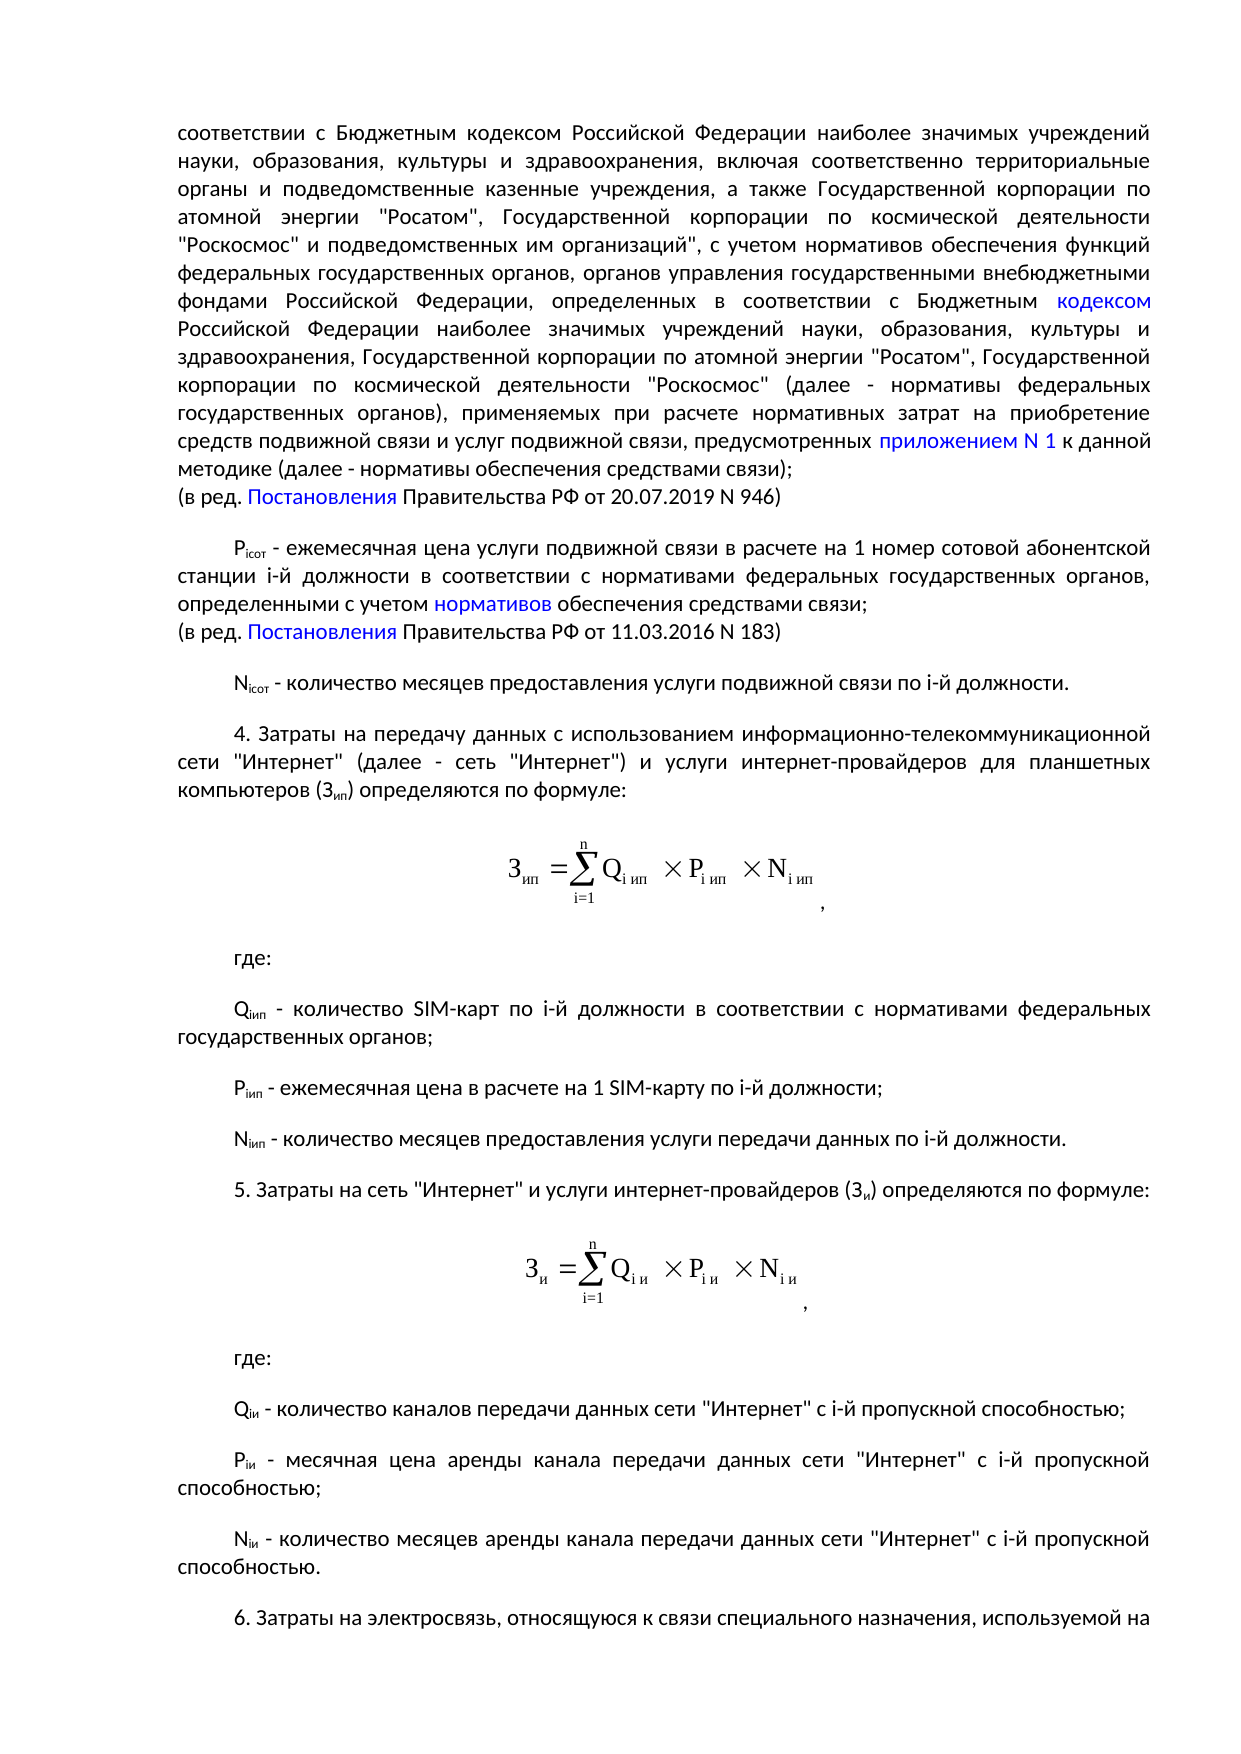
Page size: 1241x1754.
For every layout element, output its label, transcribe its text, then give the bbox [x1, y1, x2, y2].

text Niи - количество месяцев аренды канала передачи данных сети "Интернет" с i-й пропускной способностью. [177, 1524, 1152, 1580]
text Qiи - количество каналов передачи данных сети "Интернет" с i-й пропускной способностью; [177, 1394, 1152, 1422]
text Piсот - ежемесячная цена услуги подвижной связи в расчете на 1 номер сотовой абонентской станции i-й должности в соответствии с нормативами федеральных государственных органов, определенными с учетом нормативов обеспечения средствами связи; [177, 533, 1152, 617]
text Piип - ежемесячная цена в расчете на 1 SIM-карту по i-й должности; [177, 1073, 1152, 1101]
text , [177, 831, 1152, 915]
text , [177, 1231, 1152, 1315]
text где: [177, 943, 1152, 971]
text Niсот - количество месяцев предоставления услуги подвижной связи по i-й должности. [177, 668, 1152, 696]
text Qiип - количество SIM-карт по i-й должности в соответствии с нормативами федеральных государственных органов; [177, 994, 1152, 1050]
text Niип - количество месяцев предоставления услуги передачи данных по i-й должности. [177, 1124, 1152, 1152]
text (в ред. Постановления Правительства РФ от 20.07.2019 N 946) [177, 482, 1152, 510]
text 5. Затраты на сеть "Интернет" и услуги интернет-провайдеров (Зи) определяются по формуле: [177, 1175, 1152, 1203]
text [177, 1603, 1152, 1631]
text где: [177, 1343, 1152, 1371]
text 4. Затраты на передачу данных с использованием информационно-телекоммуникационной сети "Интернет" (далее - сеть "Интернет") и услуги интернет-провайдеров для планшетных компьютеров (Зип) определяются по формуле: [177, 719, 1152, 803]
text Piи - месячная цена аренды канала передачи данных сети "Интернет" с i-й пропускной способностью; [177, 1445, 1152, 1501]
text (в ред. Постановления Правительства РФ от 11.03.2016 N 183) [177, 617, 1152, 645]
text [177, 118, 1152, 482]
